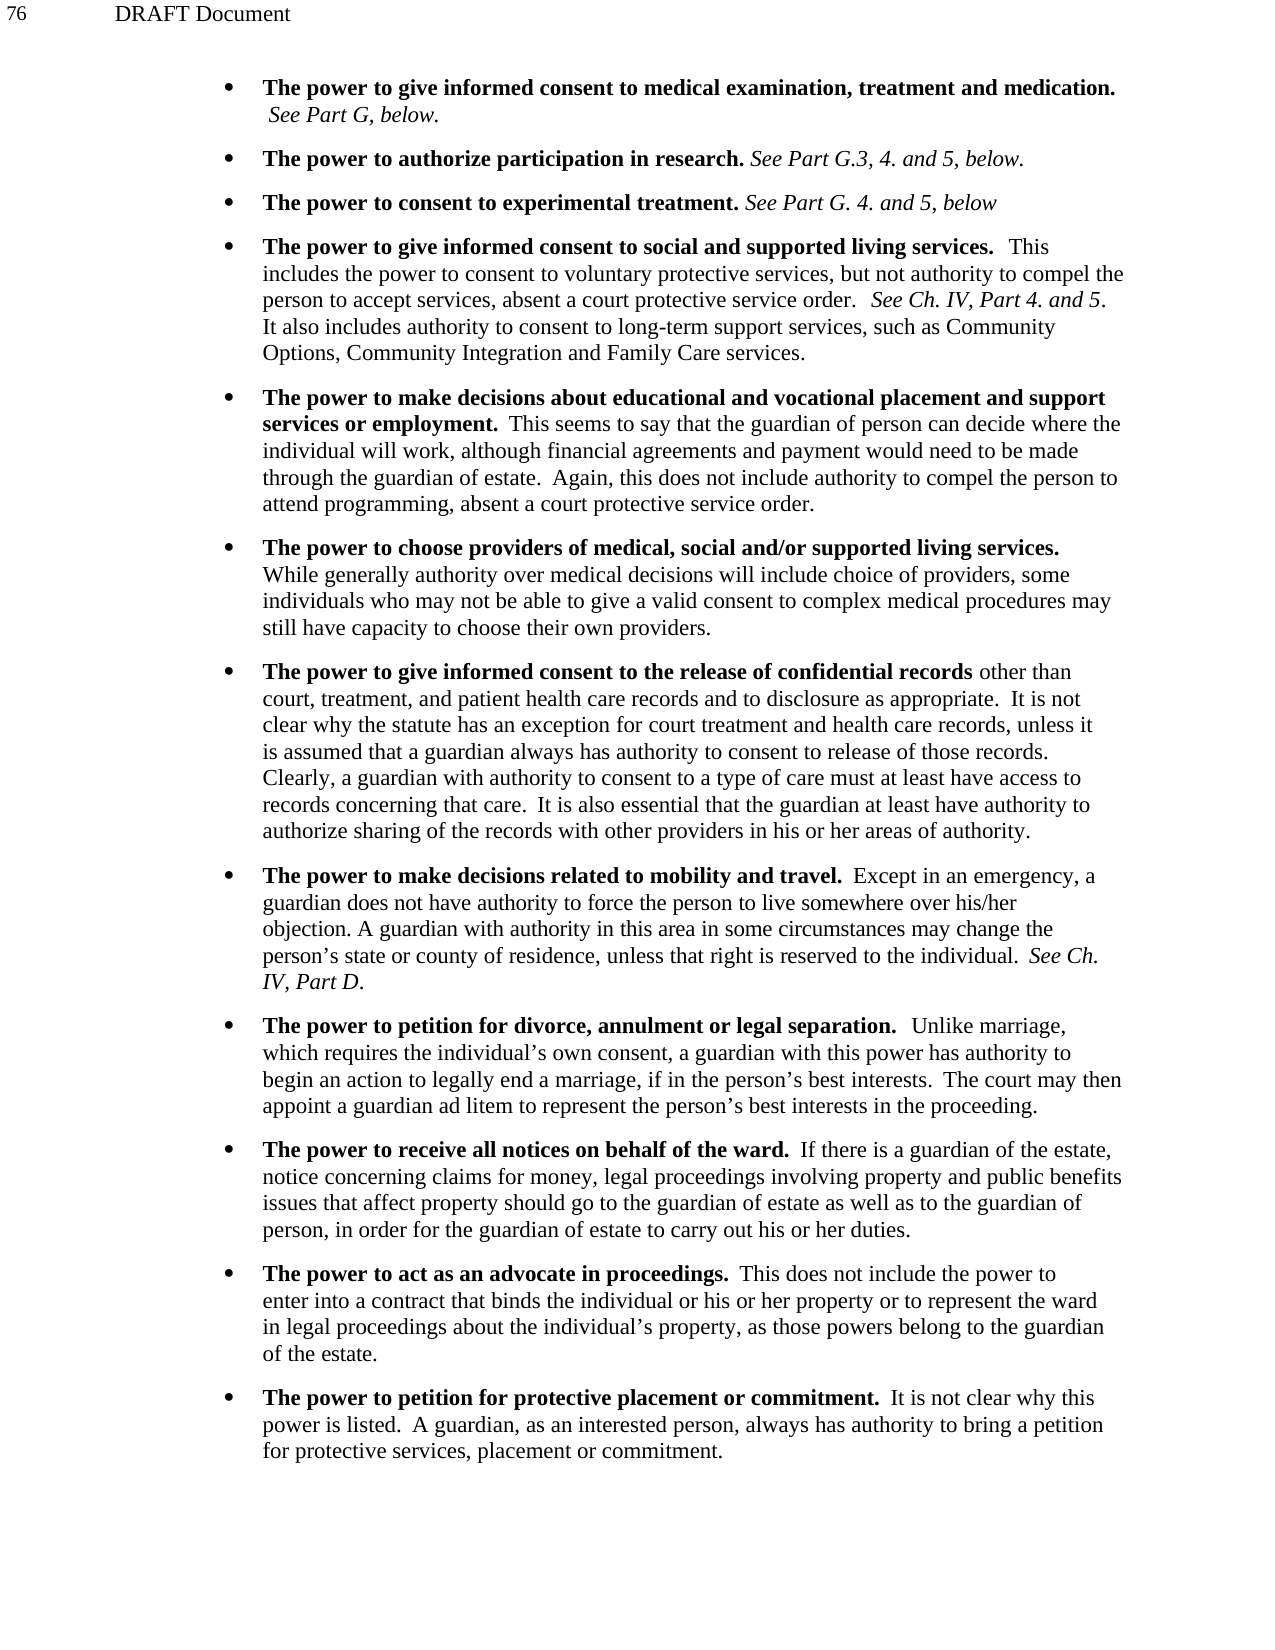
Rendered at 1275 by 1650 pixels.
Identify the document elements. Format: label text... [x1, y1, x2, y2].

list The power to act as an advocate in proceedings. This does not include the power to enter into a contract that binds the individual or his or her property or to represent the ward in legal proceedings about the individual’s property, as those powers belong to the guardian of the estate. [225, 1260, 1106, 1366]
list The power to receive all notices on behalf of the ward. If there is a guardian of the estate, notice concerning claims for money, legal proceedings involving property and public benefits issues that affect property should go to the guardian of estate as well as to the guardian of person, in order for the guardian of estate to carry out his or her duties. [225, 1136, 1123, 1242]
subtitle The power to give informed consent to medical examination, treatment and medication. [225, 74, 1212, 100]
list The power to give informed consent to the release of confidential records other than court, treatment, and patient health care records and to disclosure as appropriate. It is not clear why the statute has an exception for court treatment and health care records, unless it is assumed that a guardian always has authority to consent to release of those records. Clearly, a guardian with authority to consent to a type of care must at least have access to records concerning that care. It is also essential that the guardian at least have authority to authorize sharing of the records with other providers in his or her areas of authority. [225, 658, 1113, 844]
list The power to petition for divorce, annulment or legal separation. Unlike marriage, which requires the individual’s own consent, a guardian with this power has authority to begin an action to legally end a marriage, if in the person’s best interests. The court may then appoint a guardian ad litem to represent the person’s best interests in the proceeding. [225, 1012, 1123, 1118]
list The power to make decisions about educational and vocational placement and support services or employment. This seems to say that the guardian of person can decide where the individual will work, although financial agreements and payment would need to be made through the guardian of estate. Again, this does not include authority to compel the person to attend programming, absent a court protective service order. [225, 384, 1122, 516]
list The power to consent to experimental treatment. See Part G. 4. and 5, below [225, 189, 1212, 215]
list The power to authorize participation in research. See Part G.3, 4. and 5, below. [225, 145, 1212, 171]
list The power to petition for protective placement or commitment. It is not clear why this power is listed. A guardian, as an interested person, always has authority to bring a petition for protective services, placement or commitment. [225, 1384, 1105, 1463]
text See Part G, below. [268, 101, 1212, 127]
list The power to choose providers of medical, social and/or supported living services. While generally authority over medical decisions will include choice of providers, some individuals who may not be able to give a valid consent to complex medical procedures may still have capacity to choose their own providers. [225, 534, 1111, 640]
list The power to make decisions related to mobility and travel. Except in an emergency, a guardian does not have authority to force the person to live somewhere over his/her objection. A guardian with authority in this area in some circumstances may change the person’s state or county of residence, unless that right is reserved to the individual. See Ch. IV, Part D. [225, 862, 1102, 994]
list The power to give informed consent to social and supported living services. This includes the power to consent to voluntary protective services, but not authority to compel the person to accept services, absent a court protective service order. See Ch. IV, Part 4. and 5. It also includes authority to consent to long-term support services, such as Community Options, Community Integration and Family Care services. [225, 233, 1124, 366]
